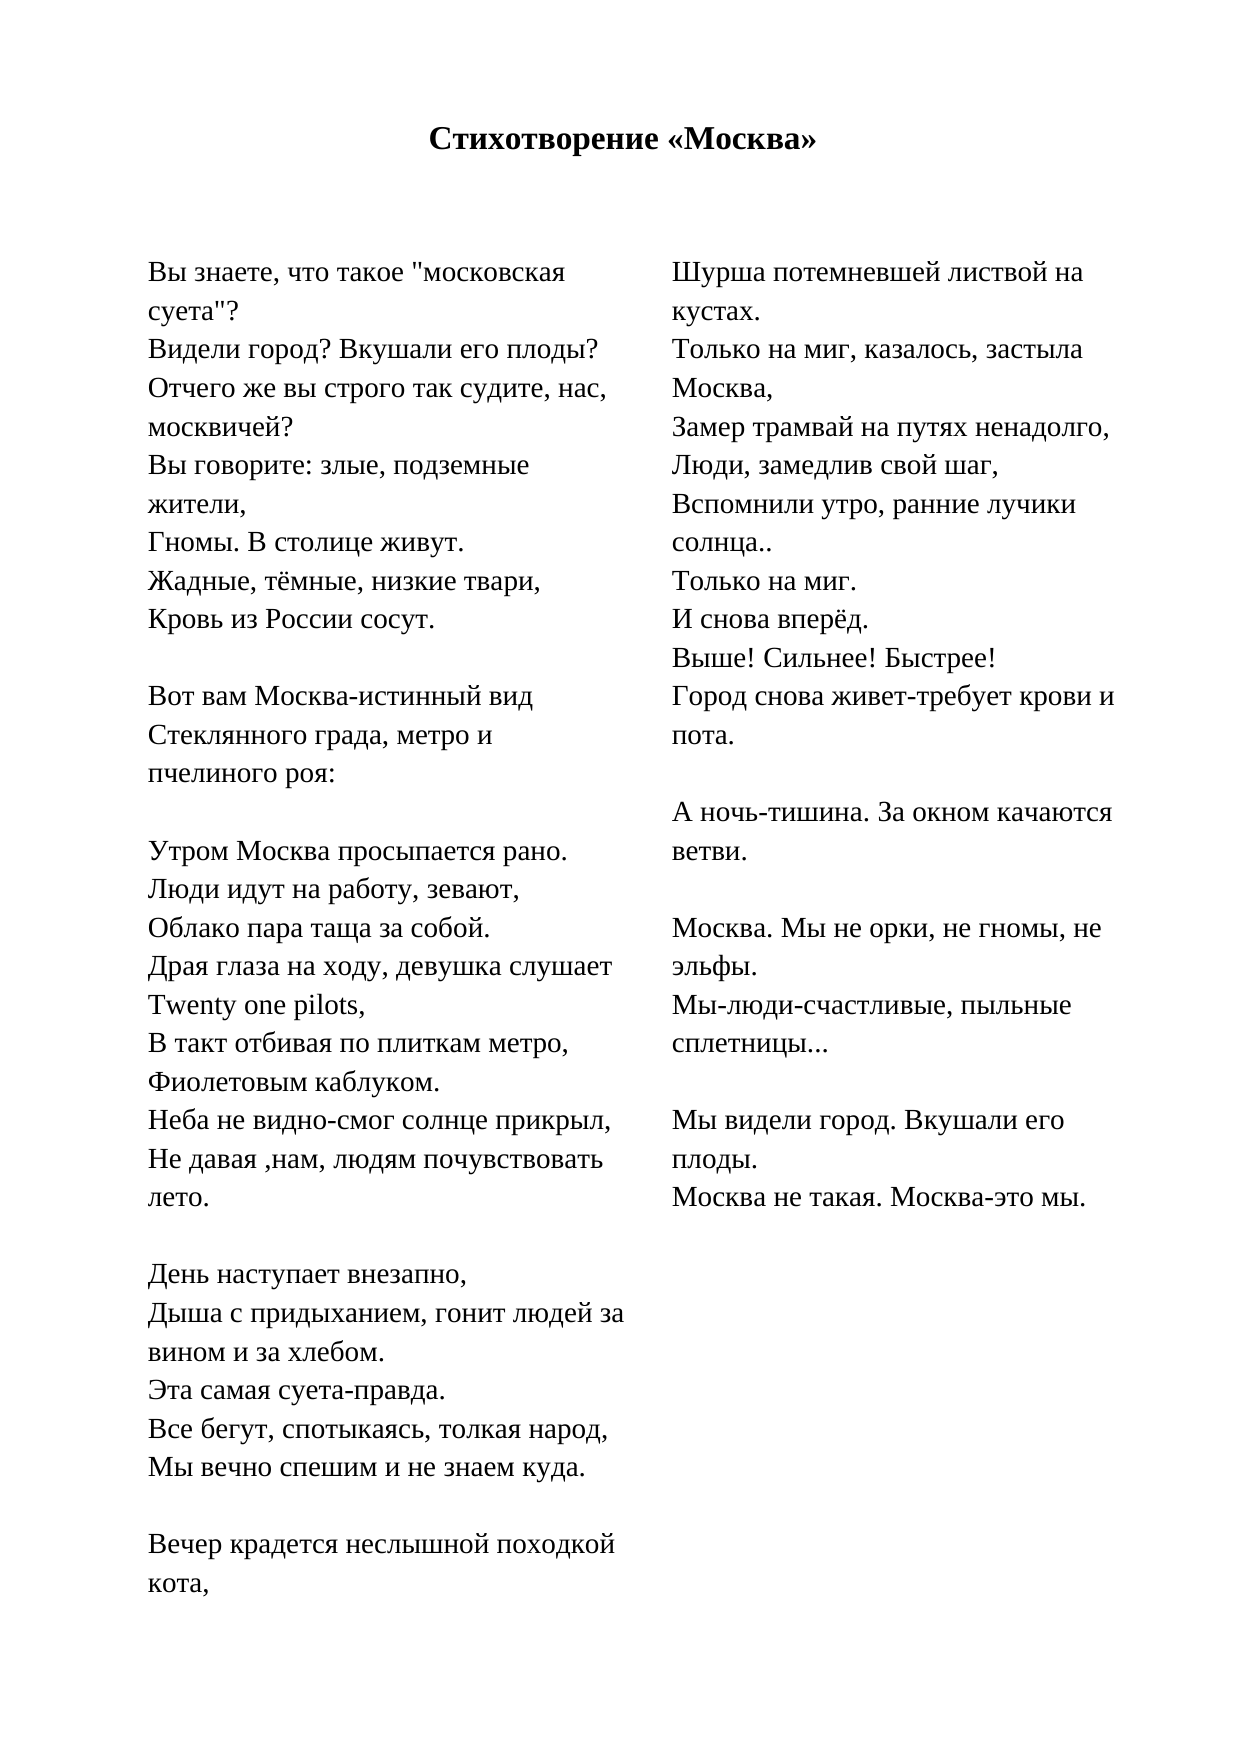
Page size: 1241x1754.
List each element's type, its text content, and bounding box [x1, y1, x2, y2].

text Вы знаете, что такое "московская суета"? Видели город? Вкушали его плоды? Отчего же вы строго так судите, нас, москвичей? Вы говорите: злые, подземные жители, Гномы. В столице живут. Жадные, тёмные, низкие твари, Кровь из России сосут. Вот вам Москва-истинный вид Стеклянного града, метро и пчелиного роя: Утром Москва просыпается рано. Люди идут на работу, зевают, Облако пара таща за собой. Драя глаза на ходу, девушка слушает Twenty one pilots, В такт отбивая по плиткам метро, Фиолетовым каблуком. Неба не видно-смог солнце прикрыл, Не давая ,нам, людям почувствовать лето. День наступает внезапно, Дыша с придыханием, гонит людей за вином и за хлебом. Эта самая суета-правда. Все бегут, спотыкаясь, толкая народ, Мы вечно спешим и не знаем куда. Вечер крадется неслышной походкой кота, Шурша потемневшей листвой на кустах. Только на миг, казалось, застыла Москва, Замер трамвай на путях ненадолго, Люди, замедлив свой шаг, Вспомнили утро, ранние лучики солнца.. Только на миг. И снова вперёд. Выше! Сильнее! Быстрее! Город снова живет-требует крови и пота. А ночь-тишина. За окном качаются ветви. Москва. Мы не орки, не гномы, не эльфы. Мы-люди-счастливые, пыльные сплетницы... Мы видели город. Вкушали его плоды. Москва не такая. Москва-это мы. [148, 254, 627, 1598]
text Стихотворение «Москва» [428, 118, 1152, 156]
text Вы знаете, что такое "московская суета"? Видели город? Вкушали его плоды? Отчего же вы строго так судите, нас, москвичей? Вы говорите: злые, подземные жители, Гномы. В столице живут. Жадные, тёмные, низкие твари, Кровь из России сосут. Вот вам Москва-истинный вид Стеклянного града, метро и пчелиного роя: Утром Москва просыпается рано. Люди идут на работу, зевают, Облако пара таща за собой. Драя глаза на ходу, девушка слушает Twenty one pilots, В такт отбивая по плиткам метро, Фиолетовым каблуком. Неба не видно-смог солнце прикрыл, Не давая ,нам, людям почувствовать лето. День наступает внезапно, Дыша с придыханием, гонит людей за вином и за хлебом. Эта самая суета-правда. Все бегут, спотыкаясь, толкая народ, Мы вечно спешим и не знаем куда. Вечер крадется неслышной походкой кота, Шурша потемневшей листвой на кустах. Только на миг, казалось, застыла Москва, Замер трамвай на путях ненадолго, Люди, замедлив свой шаг, Вспомнили утро, ранние лучики солнца.. Только на миг. И снова вперёд. Выше! Сильнее! Быстрее! Город снова живет-требует крови и пота. А ночь-тишина. За окном качаются ветви. Москва. Мы не орки, не гномы, не эльфы. Мы-люди-счастливые, пыльные сплетницы... Мы видели город. Вкушали его плоды. Москва не такая. Москва-это мы. [672, 254, 1152, 1213]
